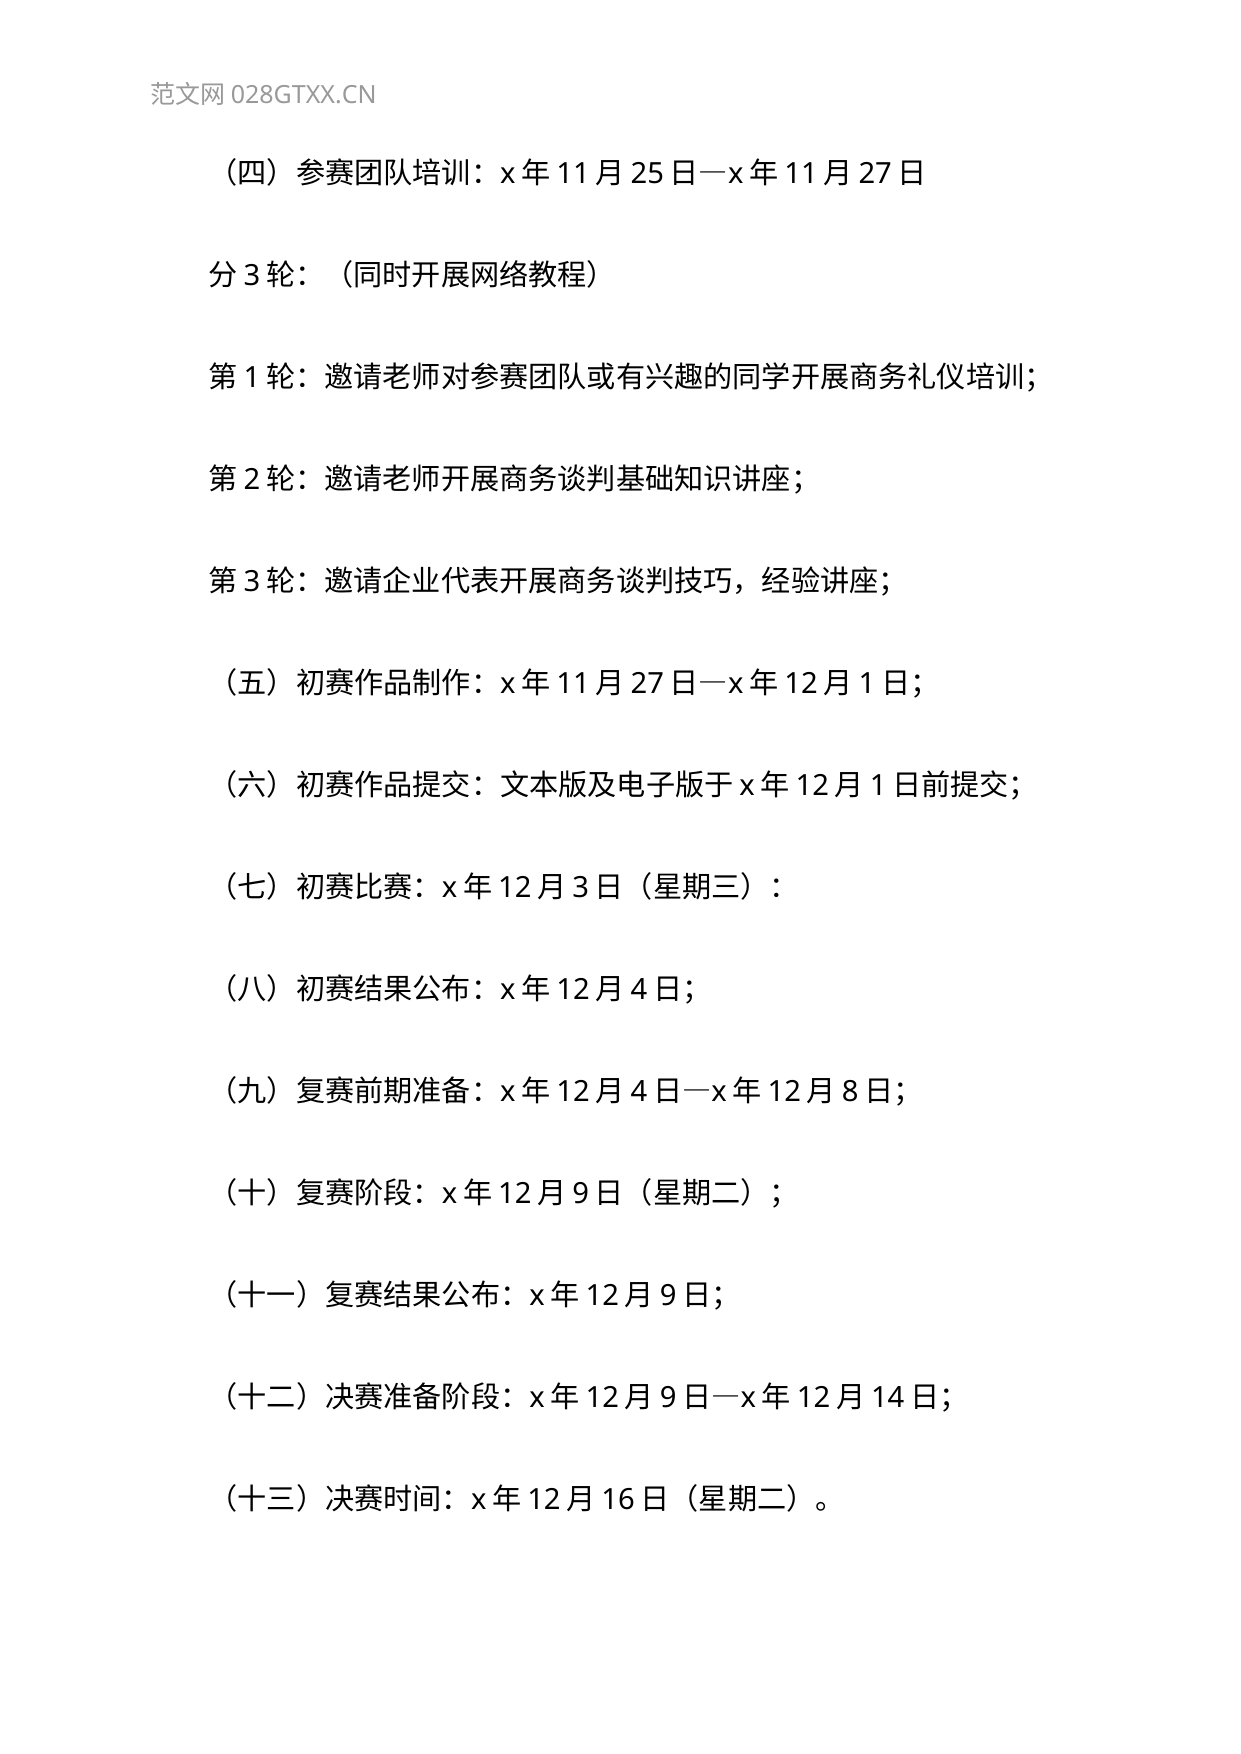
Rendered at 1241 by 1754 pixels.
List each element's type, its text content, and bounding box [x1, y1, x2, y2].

text 第1轮：邀请老师对参赛团队或有兴趣的同学开展商务礼仪培训； [150, 354, 1090, 396]
text 第2轮：邀请老师开展商务谈判基础知识讲座； [150, 456, 1090, 498]
text （五）初赛作品制作：x年11月27日—x年12月1日； [150, 660, 1090, 702]
text 第3轮：邀请企业代表开展商务谈判技巧，经验讲座； [150, 558, 1090, 600]
text （七）初赛比赛：x年12月3日（星期三）： [150, 864, 1090, 906]
text （四）参赛团队培训：x年11月25日—x年11月27日 [150, 150, 1090, 192]
text （十二）决赛准备阶段：x年12月9日—x年12月14日； [150, 1374, 1090, 1416]
text （八）初赛结果公布：x年12月4日； [150, 966, 1090, 1008]
text （十）复赛阶段：x年12月9日（星期二）； [150, 1170, 1090, 1212]
text （六）初赛作品提交：文本版及电子版于x年12月1日前提交； [150, 762, 1090, 804]
text 分3轮：（同时开展网络教程） [150, 252, 1090, 294]
text （十三）决赛时间：x年12月16日（星期二）。 [150, 1476, 1090, 1518]
text （十一）复赛结果公布：x年12月9日； [150, 1272, 1090, 1314]
text （九）复赛前期准备：x年12月4日—x年12月8日； [150, 1068, 1090, 1110]
